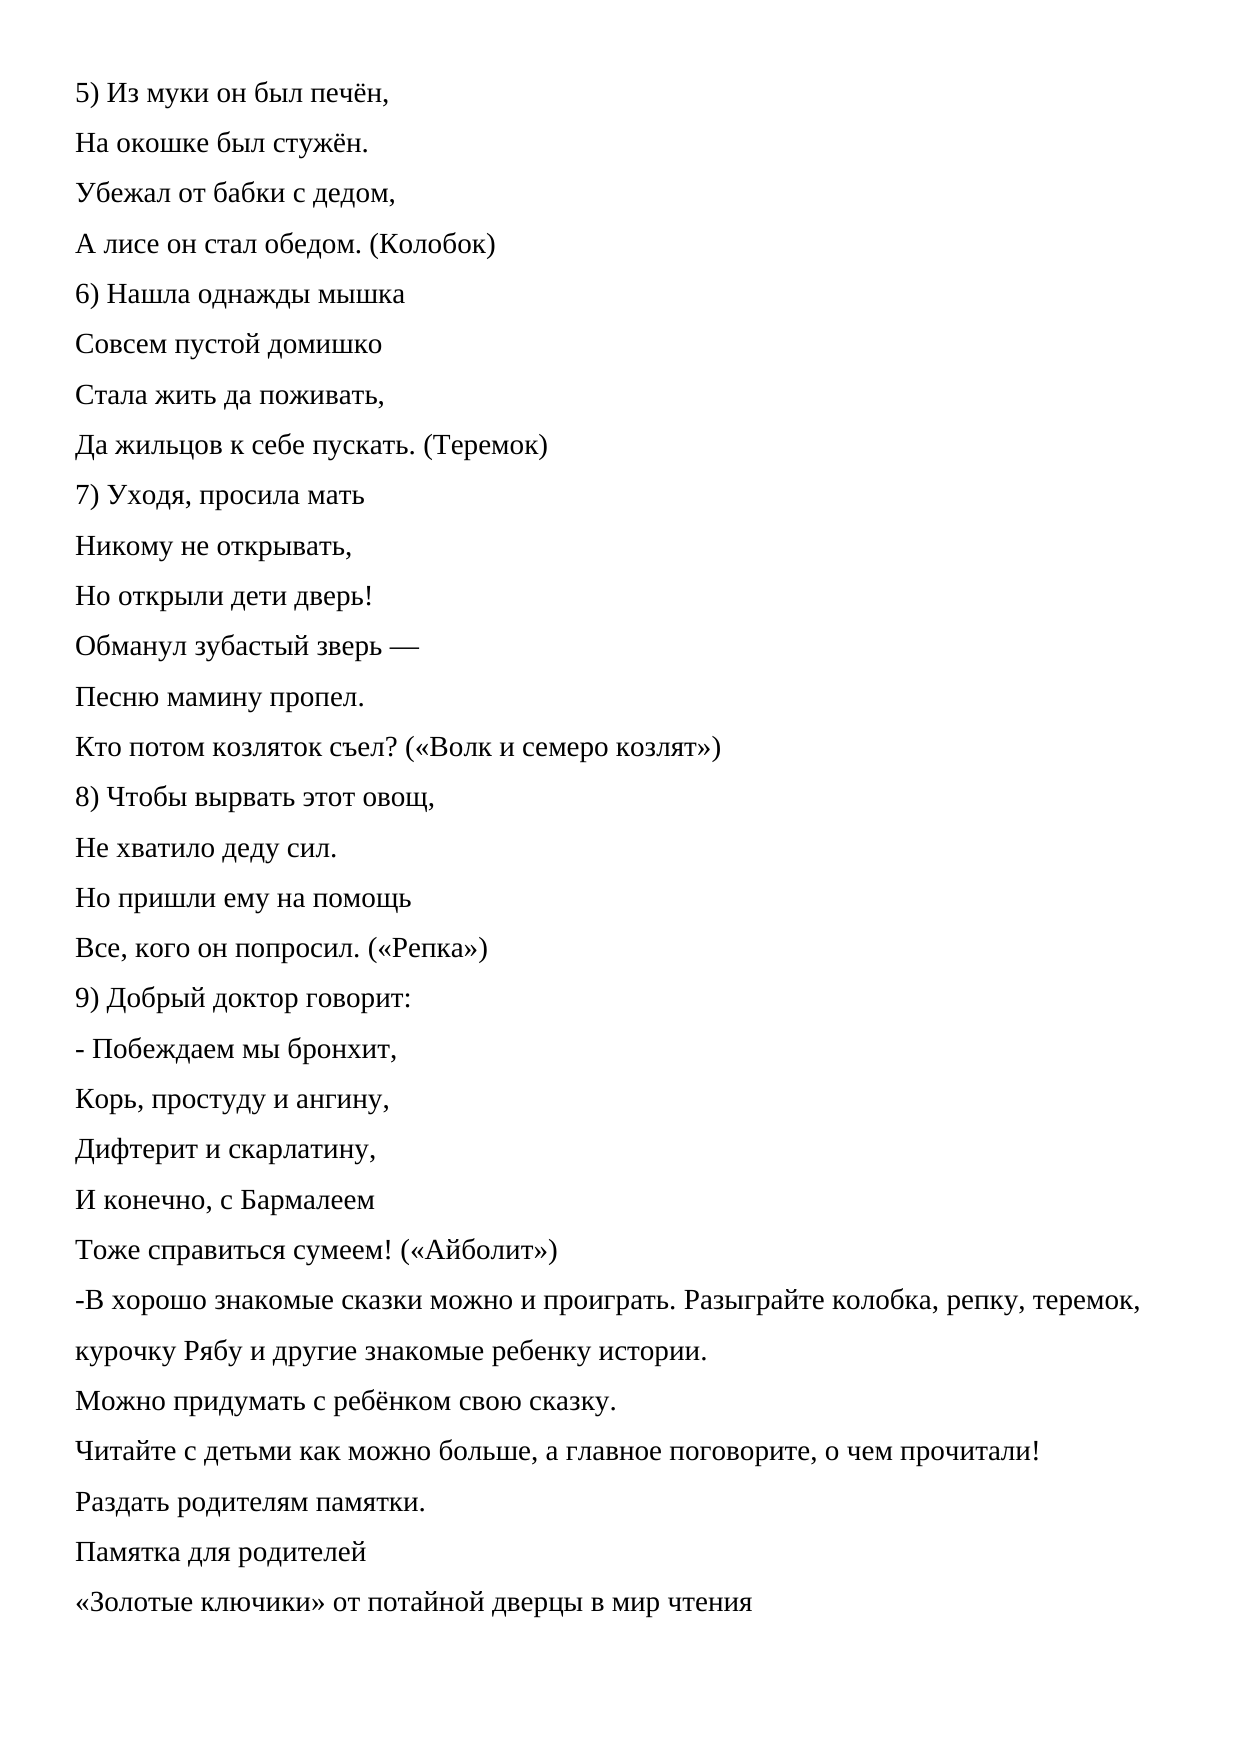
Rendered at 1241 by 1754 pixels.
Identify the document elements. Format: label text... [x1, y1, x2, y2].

text На окошке был стужён. [75, 125, 1165, 159]
text Обманул зубастый зверь — [75, 628, 1165, 662]
text Дифтерит и скарлатину, [75, 1132, 1165, 1165]
text Убежал от бабки с дедом, [75, 176, 1165, 209]
text Но пришли ему на помощь [75, 880, 1165, 913]
text Читайте с детьми как можно больше, а главное поговорите, о чем прочитали! [75, 1433, 1165, 1467]
text Тоже справиться сумеем! («Айболит») [75, 1232, 1165, 1266]
text Не хватило деду сил. [75, 830, 1165, 863]
text Кто потом козляток съел? («Волк и семеро козлят») [75, 729, 1165, 763]
text 8) Чтобы вырвать этот овощ, [75, 779, 1165, 813]
text «Золотые ключики» от потайной дверцы в мир чтения [75, 1584, 1165, 1618]
text 7) Уходя, просила мать [75, 477, 1165, 511]
text А лисе он стал обедом. (Колобок) [75, 226, 1165, 259]
text Но открыли дети дверь! [75, 578, 1165, 612]
text Раздать родителям памятки. [75, 1484, 1165, 1517]
text 5) Из муки он был печён, [75, 75, 1165, 108]
text Все, кого он попросил. («Репка») [75, 930, 1165, 964]
text Памятка для родителей [75, 1534, 1165, 1568]
text -В хорошо знакомые сказки можно и проиграть. Разыграйте колобка, репку, теремок, курочку Рябу и другие знакомые ребенку истории. [75, 1282, 1165, 1366]
text Совсем пустой домишко [75, 327, 1165, 360]
text Можно придумать с ребёнком свою сказку. [75, 1383, 1165, 1417]
text Песню мамину пропел. [75, 679, 1165, 712]
text - Побеждаем мы бронхит, [75, 1031, 1165, 1064]
text 6) Нашла однажды мышка [75, 276, 1165, 310]
text Корь, простуду и ангину, [75, 1081, 1165, 1115]
text Да жильцов к себе пускать. (Теремок) [75, 427, 1165, 461]
text 9) Добрый доктор говорит: [75, 981, 1165, 1014]
text Никому не открывать, [75, 528, 1165, 561]
text И конечно, с Бармалеем [75, 1182, 1165, 1215]
text Стала жить да поживать, [75, 377, 1165, 410]
